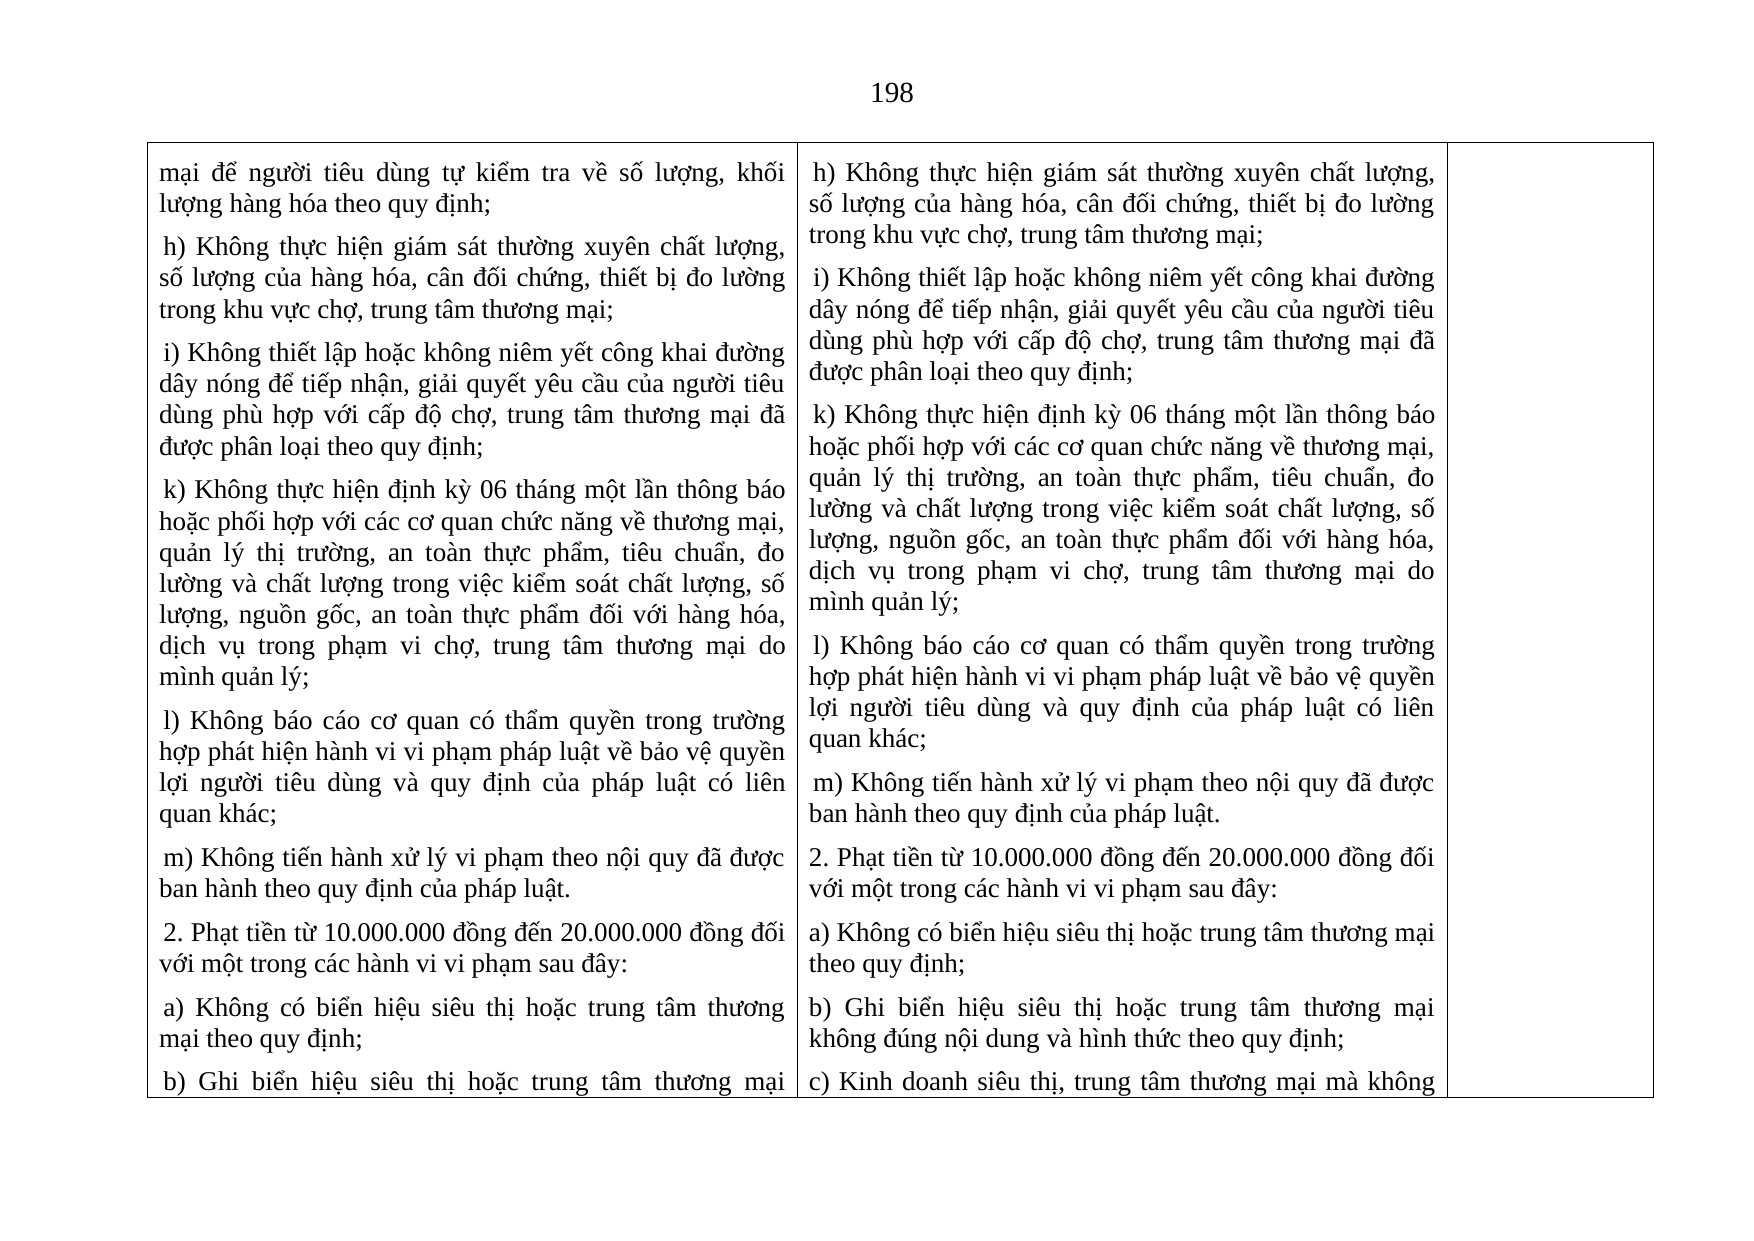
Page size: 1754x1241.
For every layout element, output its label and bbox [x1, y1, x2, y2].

table_cell [798, 143, 1447, 1097]
table_cell [1448, 143, 1653, 1097]
table_cell [148, 143, 797, 1097]
